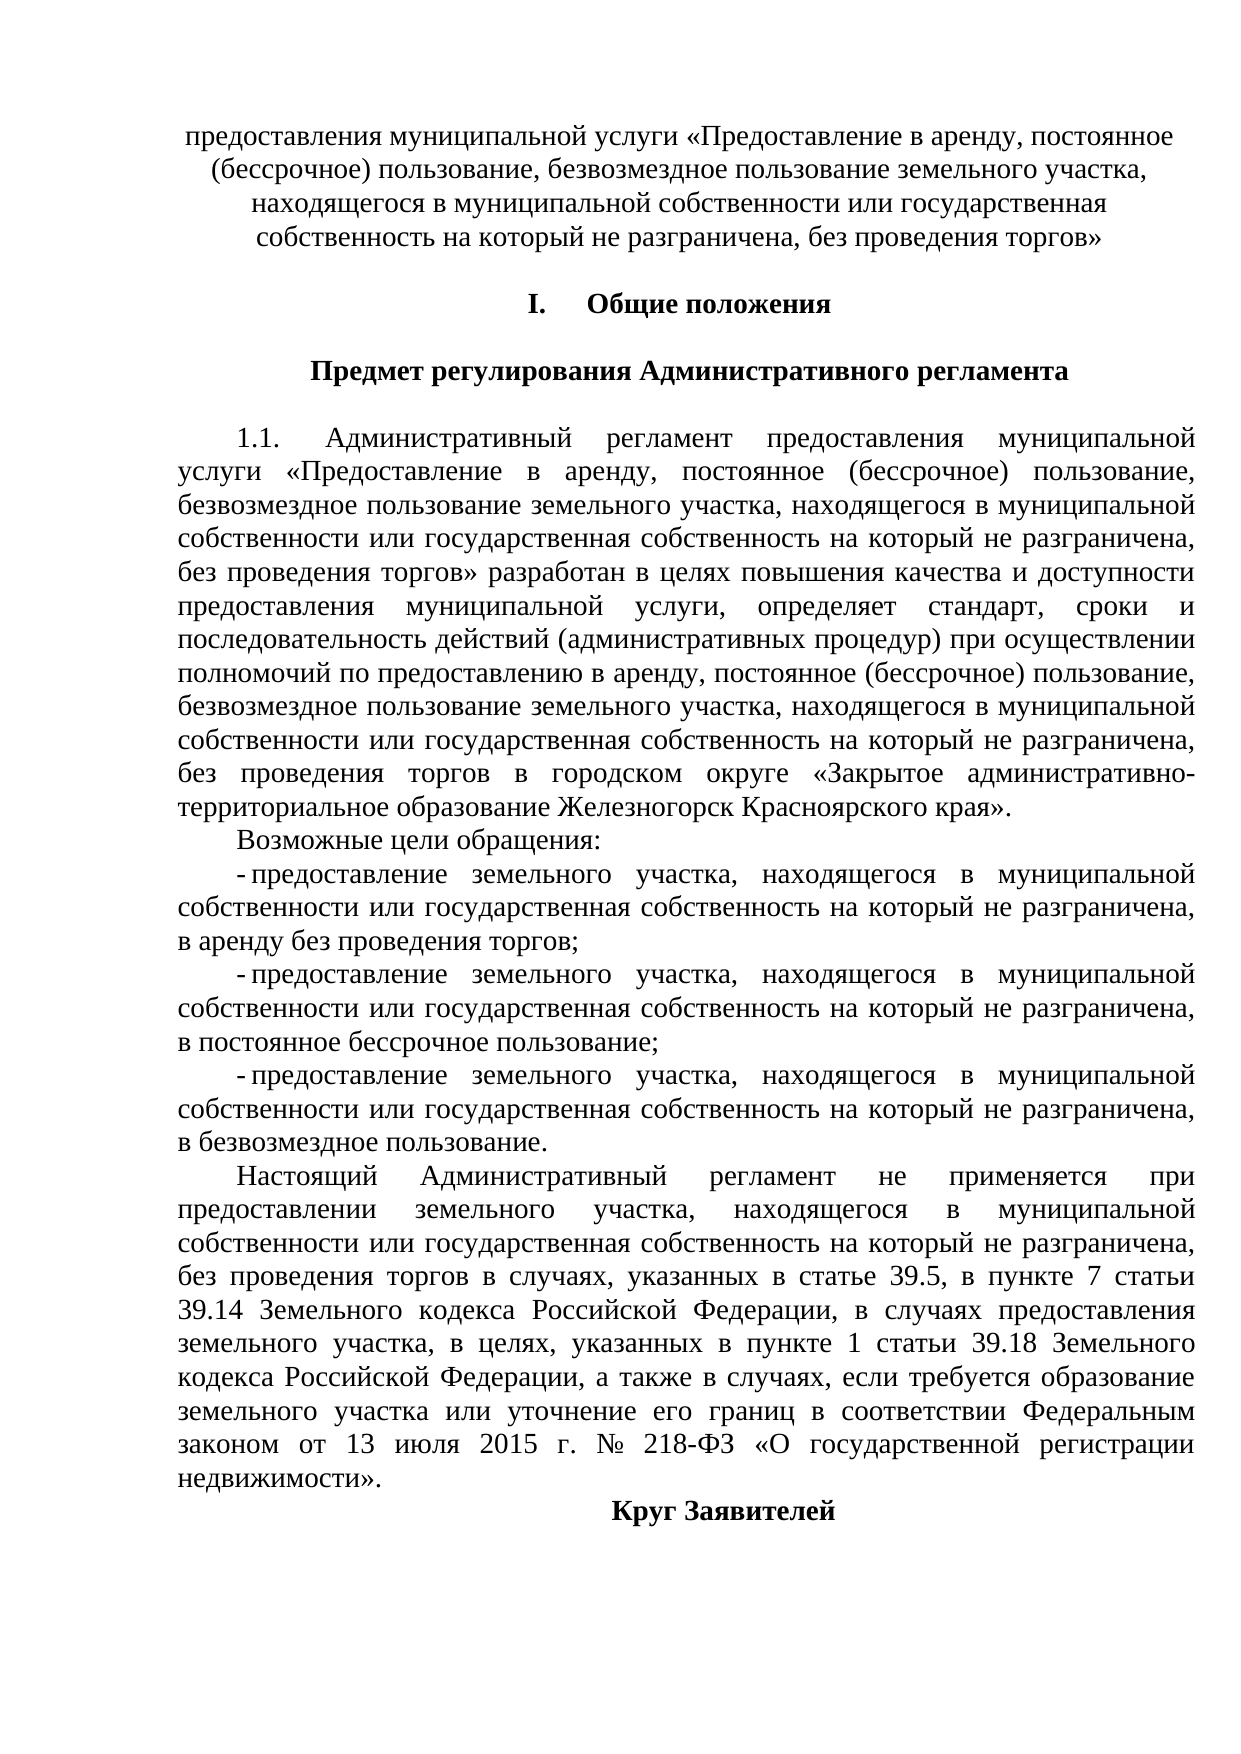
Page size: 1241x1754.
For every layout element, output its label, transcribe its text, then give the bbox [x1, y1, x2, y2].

text Возможные цели обращения: [177, 822, 1196, 856]
list Административный регламент предоставления муниципальной услуги «Предоставление в аренду, постоянное (бессрочное) пользование, безвозмездное пользование земельного участка, находящегося в муниципальной собственности или государственная собственность на который не разграничена, без проведения торгов» разработан в целях повышения качества и доступности предоставления муниципальной услуги, определяет стандарт, сроки и последовательность действий (административных процедур) при осуществлении полномочий по предоставлению в аренду, постоянное (бессрочное) пользование, безвозмездное пользование земельного участка, находящегося в муниципальной собственности или государственная собственность на который не разграничена, без проведения торгов в городском округе «Закрытое административно-территориальное образование Железногорск Красноярского края». [177, 420, 1196, 822]
list предоставление земельного участка, находящегося в муниципальной собственности или государственная собственность на который не разграничена, в аренду без проведения торгов; [177, 856, 1196, 957]
subtitle Общие положения [177, 286, 1181, 319]
list предоставление земельного участка, находящегося в муниципальной собственности или государственная собственность на который не разграничена, в безвозмездное пользование. [177, 1057, 1196, 1158]
text предоставления муниципальной услуги «Предоставление в аренду, постоянное (бессрочное) пользование, безвозмездное пользование земельного участка, находящегося в муниципальной собственности или государственная собственность на который не разграничена, без проведения торгов» [177, 118, 1181, 252]
text Настоящий Административный регламент не применяется при предоставлении земельного участка, находящегося в муниципальной собственности или государственная собственность на который не разграничена, без проведения торгов в случаях, указанных в статье 39.5, в пункте 7 статьи 39.14 Земельного кодекса Российской Федерации, в случаях предоставления земельного участка, в целях, указанных в пункте 1 статьи 39.18 Земельного кодекса Российской Федерации, а также в случаях, если требуется образование земельного участка или уточнение его границ в соответствии Федеральным законом от 13 июля 2015 г. № 218-ФЗ «О государственной регистрации недвижимости». [177, 1158, 1196, 1493]
text Предмет регулирования Административного регламента [243, 353, 1156, 386]
text Круг Заявителей [177, 1493, 1211, 1527]
list предоставление земельного участка, находящегося в муниципальной собственности или государственная собственность на который не разграничена, в постоянное бессрочное пользование; [177, 957, 1196, 1057]
